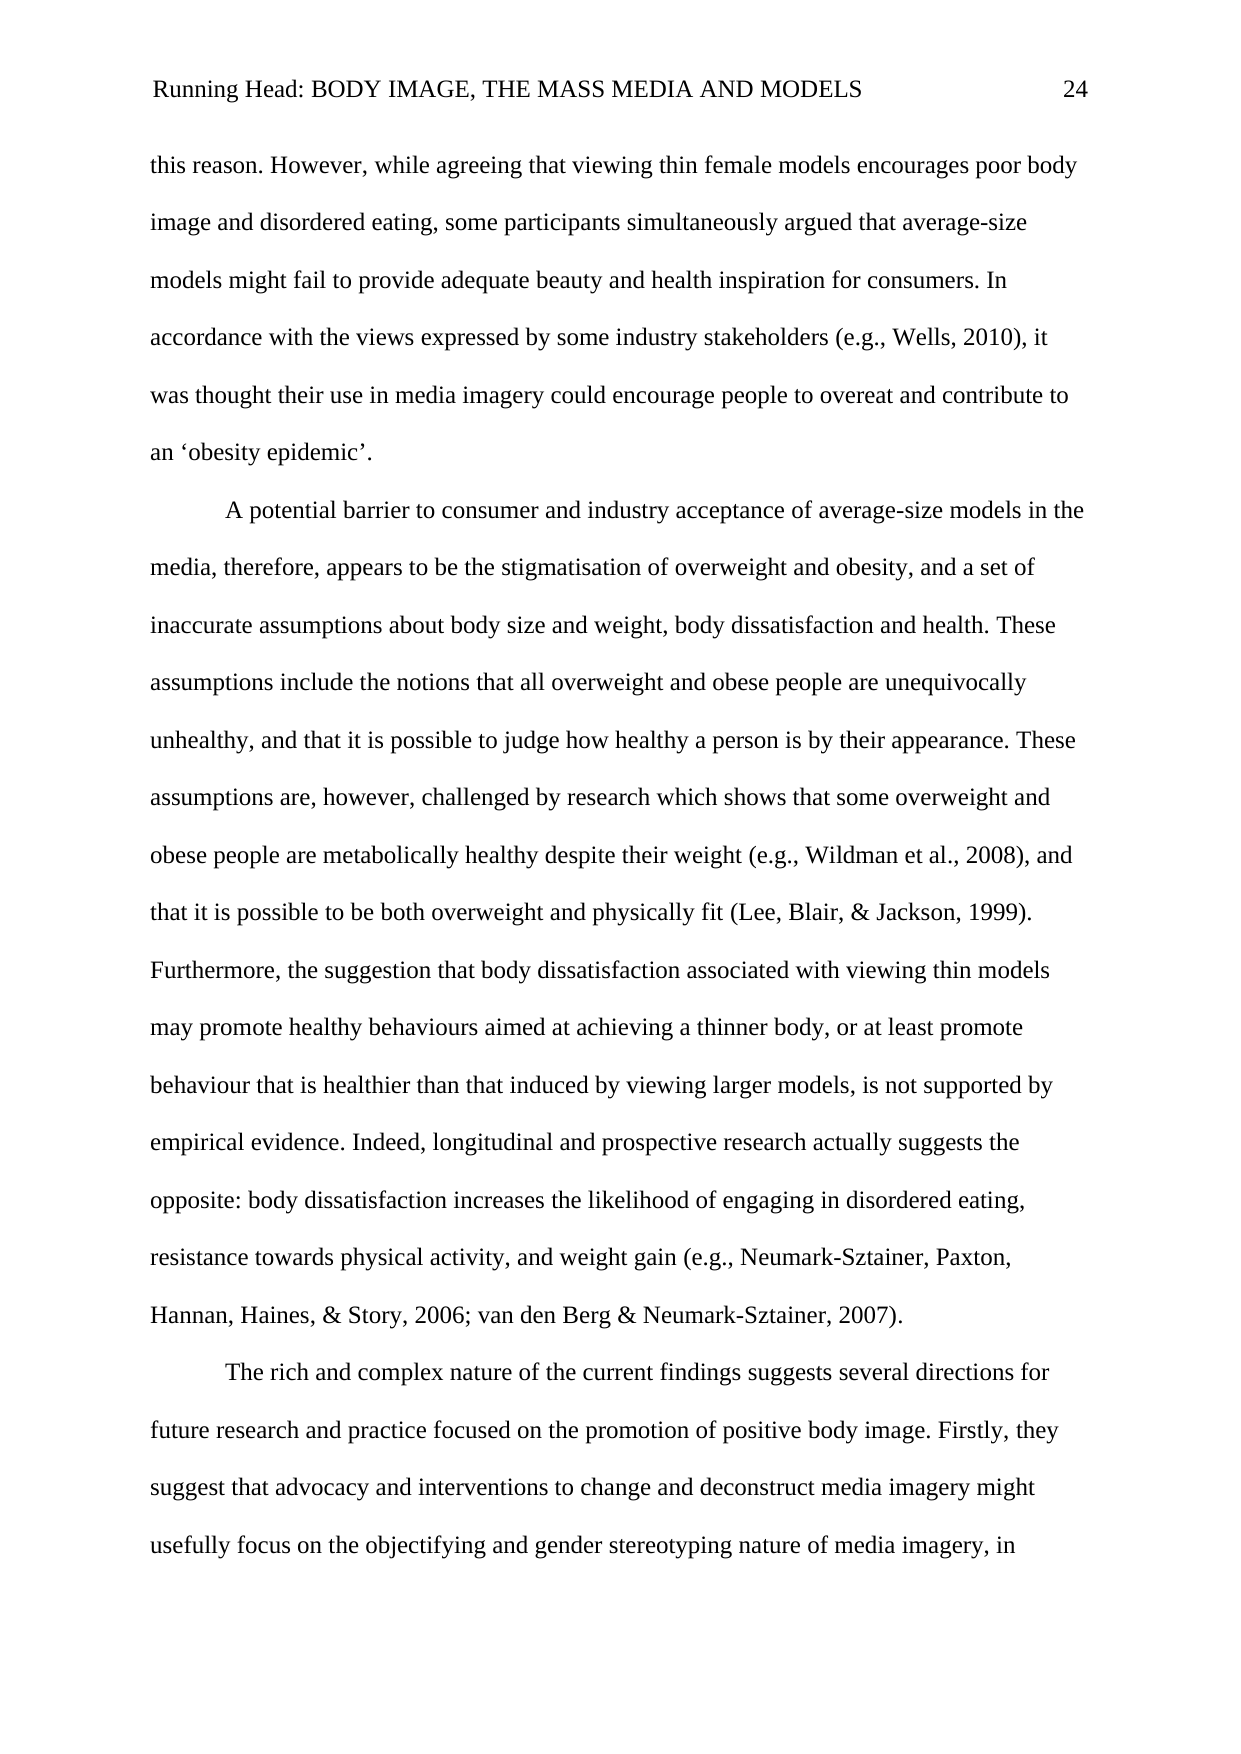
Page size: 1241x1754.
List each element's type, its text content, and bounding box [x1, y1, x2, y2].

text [150, 150, 1090, 466]
text A potential barrier to consumer and industry acceptance of average-size models in the media, therefore, appears to be the stigmatisation of overweight and obesity, and a set of inaccurate assumptions about body size and weight, body dissatisfaction and health. These assumptions include the notions that all overweight and obese people are unequivocally unhealthy, and that it is possible to judge how healthy a person is by their appearance. These assumptions are, however, challenged by research which shows that some overweight and obese people are metabolically healthy despite their weight (e.g., Wildman et al., 2008), and that it is possible to be both overweight and physically fit (Lee, Blair, & Jackson, 1999). Furthermore, the suggestion that body dissatisfaction associated with viewing thin models may promote healthy behaviours aimed at achieving a thinner body, or at least promote behaviour that is healthier than that induced by viewing larger models, is not supported by empirical evidence. Indeed, longitudinal and prospective research actually suggests the opposite: body dissatisfaction increases the likelihood of engaging in disordered eating, resistance towards physical activity, and weight gain (e.g., Neumark-Sztainer, Paxton, Hannan, Haines, & Story, 2006; van den Berg & Neumark-Sztainer, 2007). [150, 495, 1090, 1329]
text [150, 1357, 1090, 1559]
